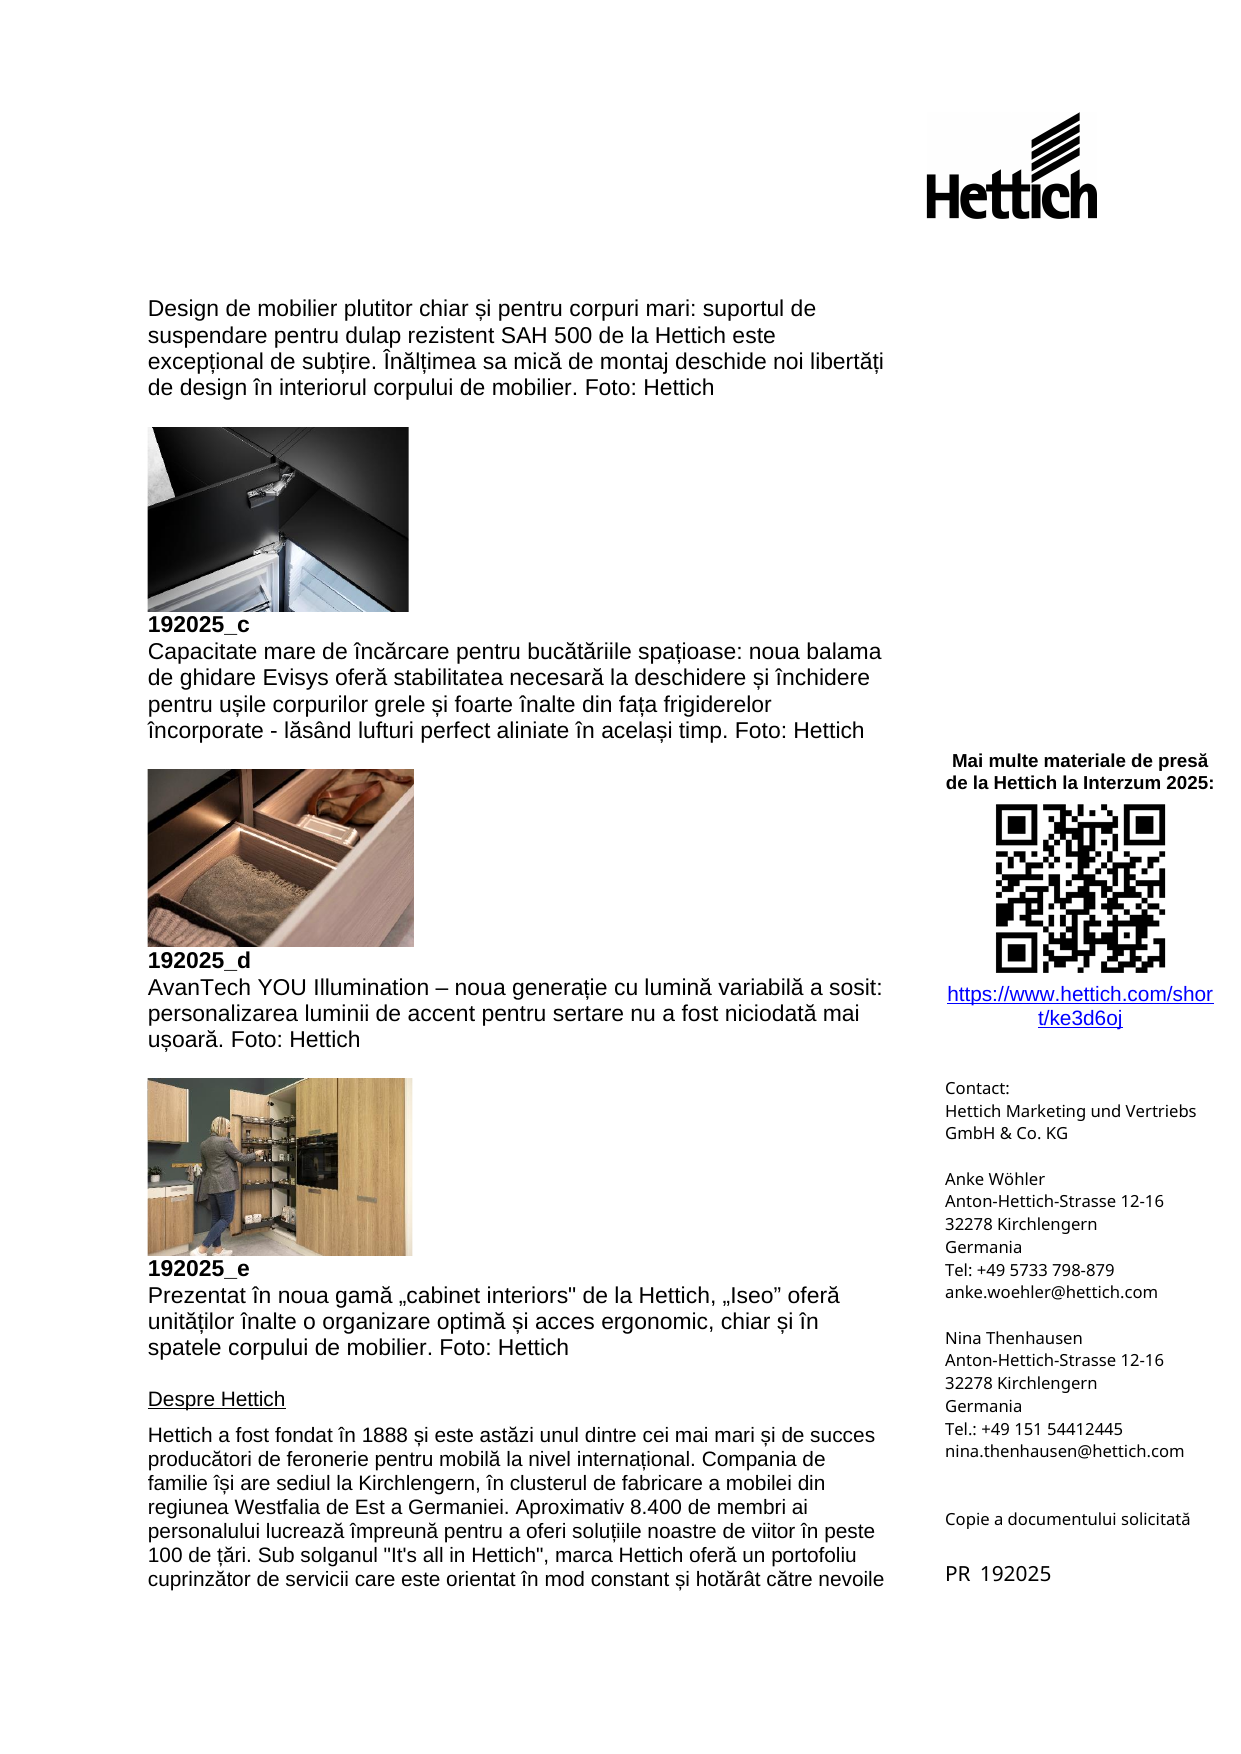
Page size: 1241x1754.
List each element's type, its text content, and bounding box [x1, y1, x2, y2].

text 192025_d [148, 947, 886, 973]
text Prezentat în noua gamă „cabinet interiors" de la Hettich, „Iseo” oferă unităților înalte o organizare optimă și acces ergonomic, chiar și în spatele corpului de mobilier. Foto: Hettich [148, 1282, 886, 1361]
text 192025_c [148, 611, 886, 638]
picture [147, 427, 409, 612]
picture [147, 1078, 413, 1256]
picture [926, 112, 1097, 219]
text Capacitate mare de încărcare pentru bucătăriile spațioase: noua balama de ghidare Evisys oferă stabilitatea necesară la deschidere și închidere pentru ușile corpurilor grele și foarte înalte din fața frigiderelor încorporate - lăsând lufturi perfect aliniate în același timp. Foto: Hettich [148, 638, 886, 743]
picture [147, 769, 414, 947]
text AvanTech YOU Illumination – noua generație cu lumină variabilă a sosit: personalizarea luminii de accent pentru sertare nu a fost niciodată mai ușoară. Foto: Hettich [148, 973, 886, 1052]
text Despre Hettich [148, 1387, 886, 1411]
text Design de mobilier plutitor chiar și pentru corpuri mari: suportul de suspendare pentru dulap rezistent SAH 500 de la Hettich este excepțional de subțire. Înălțimea sa mică de montaj deschide noi libertăți de design în interiorul corpului de mobilier. Foto: Hettich [148, 295, 886, 401]
text 192025_e [148, 1255, 886, 1282]
